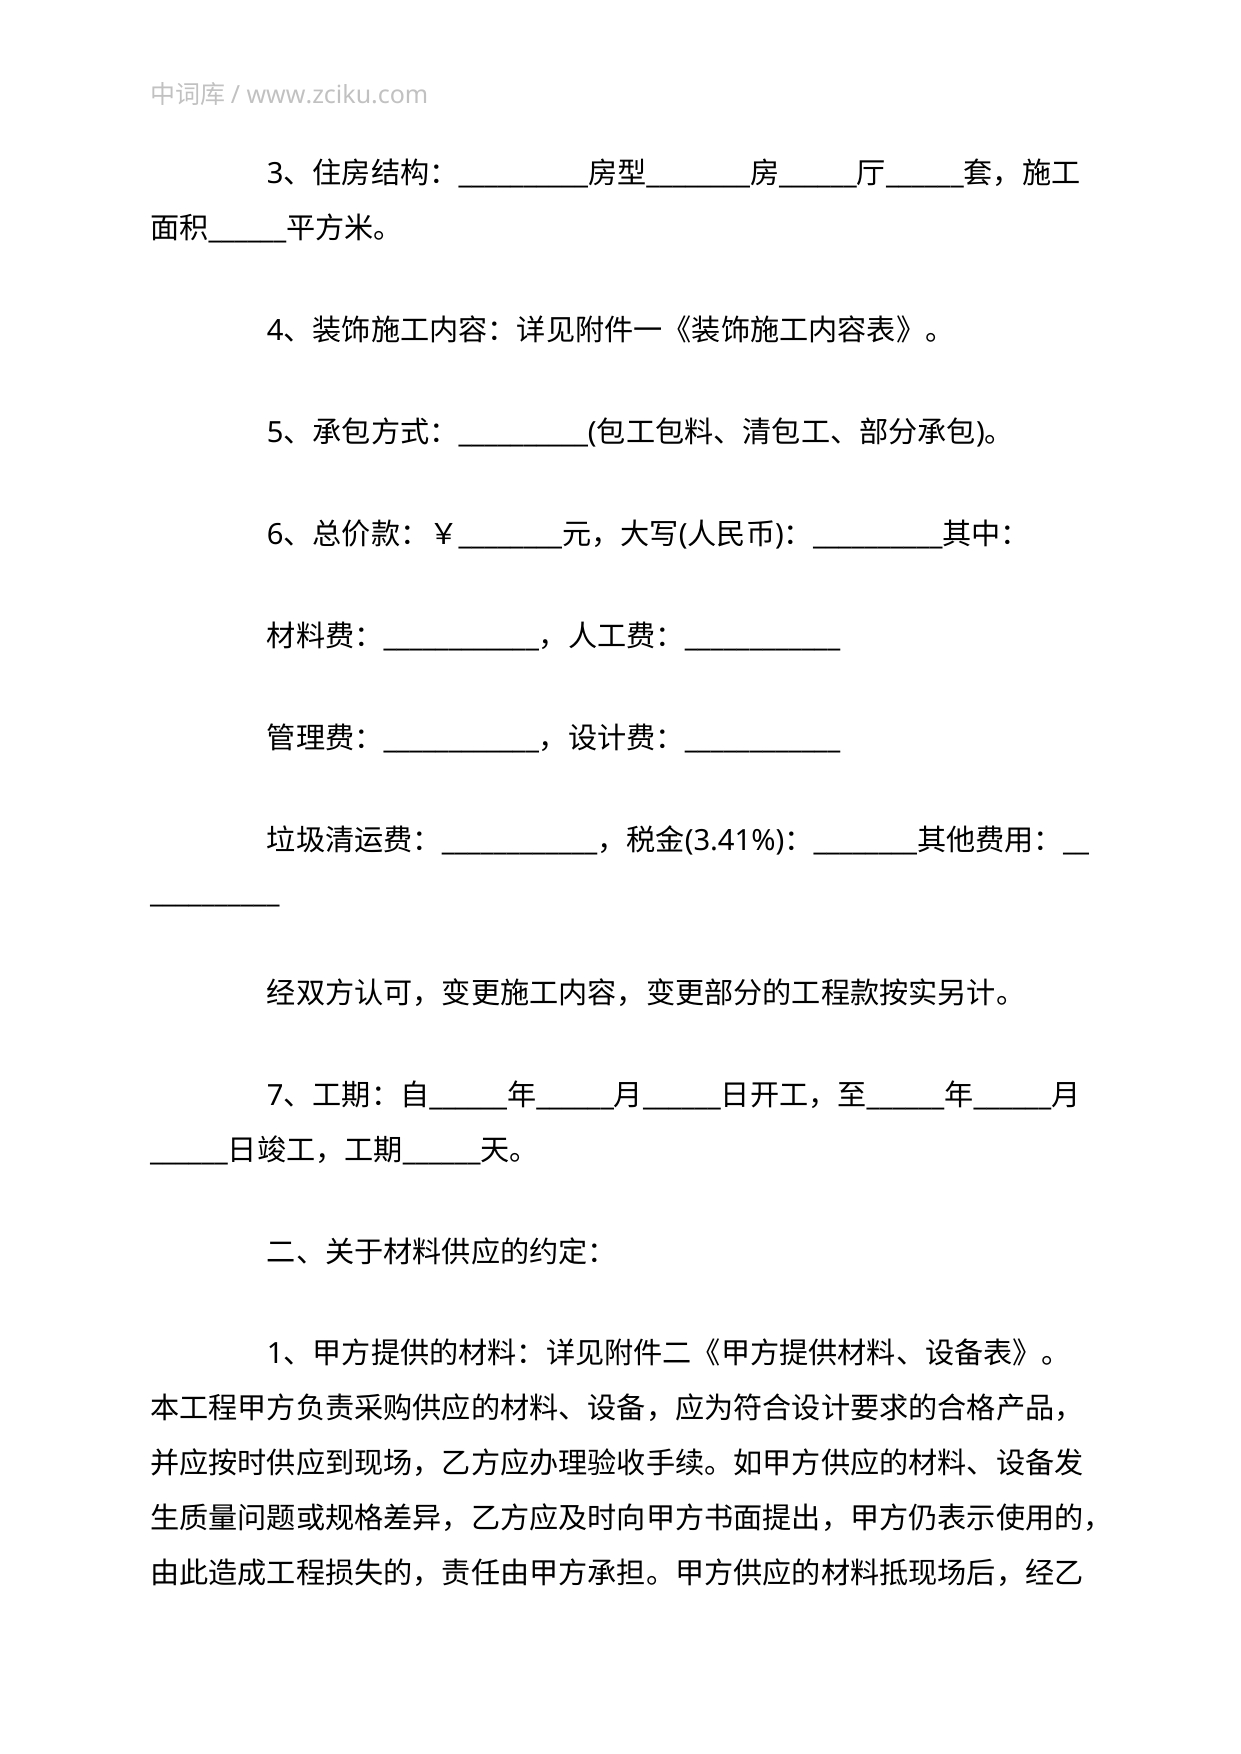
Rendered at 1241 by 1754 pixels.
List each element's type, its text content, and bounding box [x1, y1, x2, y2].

text 垃圾清运费：____________，税金(3.41%)：________其他费用：____________ [150, 817, 1090, 911]
text 二、关于材料供应的约定： [150, 1228, 1090, 1271]
text 材料费：____________，人工费：____________ [150, 613, 1090, 655]
text 6、总价款：￥________元，大写(人民币)：__________其中： [150, 511, 1090, 553]
text 3、住房结构：__________房型________房______厅______套，施工面积______平方米。 [150, 150, 1090, 247]
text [150, 1330, 1090, 1592]
text 7、工期：自______年______月______日开工，至______年______月______日竣工，工期______天。 [150, 1071, 1090, 1169]
text 5、承包方式：__________(包工包料、清包工、部分承包)。 [150, 409, 1090, 451]
text 4、装饰施工内容：详见附件一《装饰施工内容表》。 [150, 307, 1090, 349]
text 管理费：____________，设计费：____________ [150, 715, 1090, 757]
text 经双方认可，变更施工内容，变更部分的工程款按实另计。 [150, 969, 1090, 1012]
